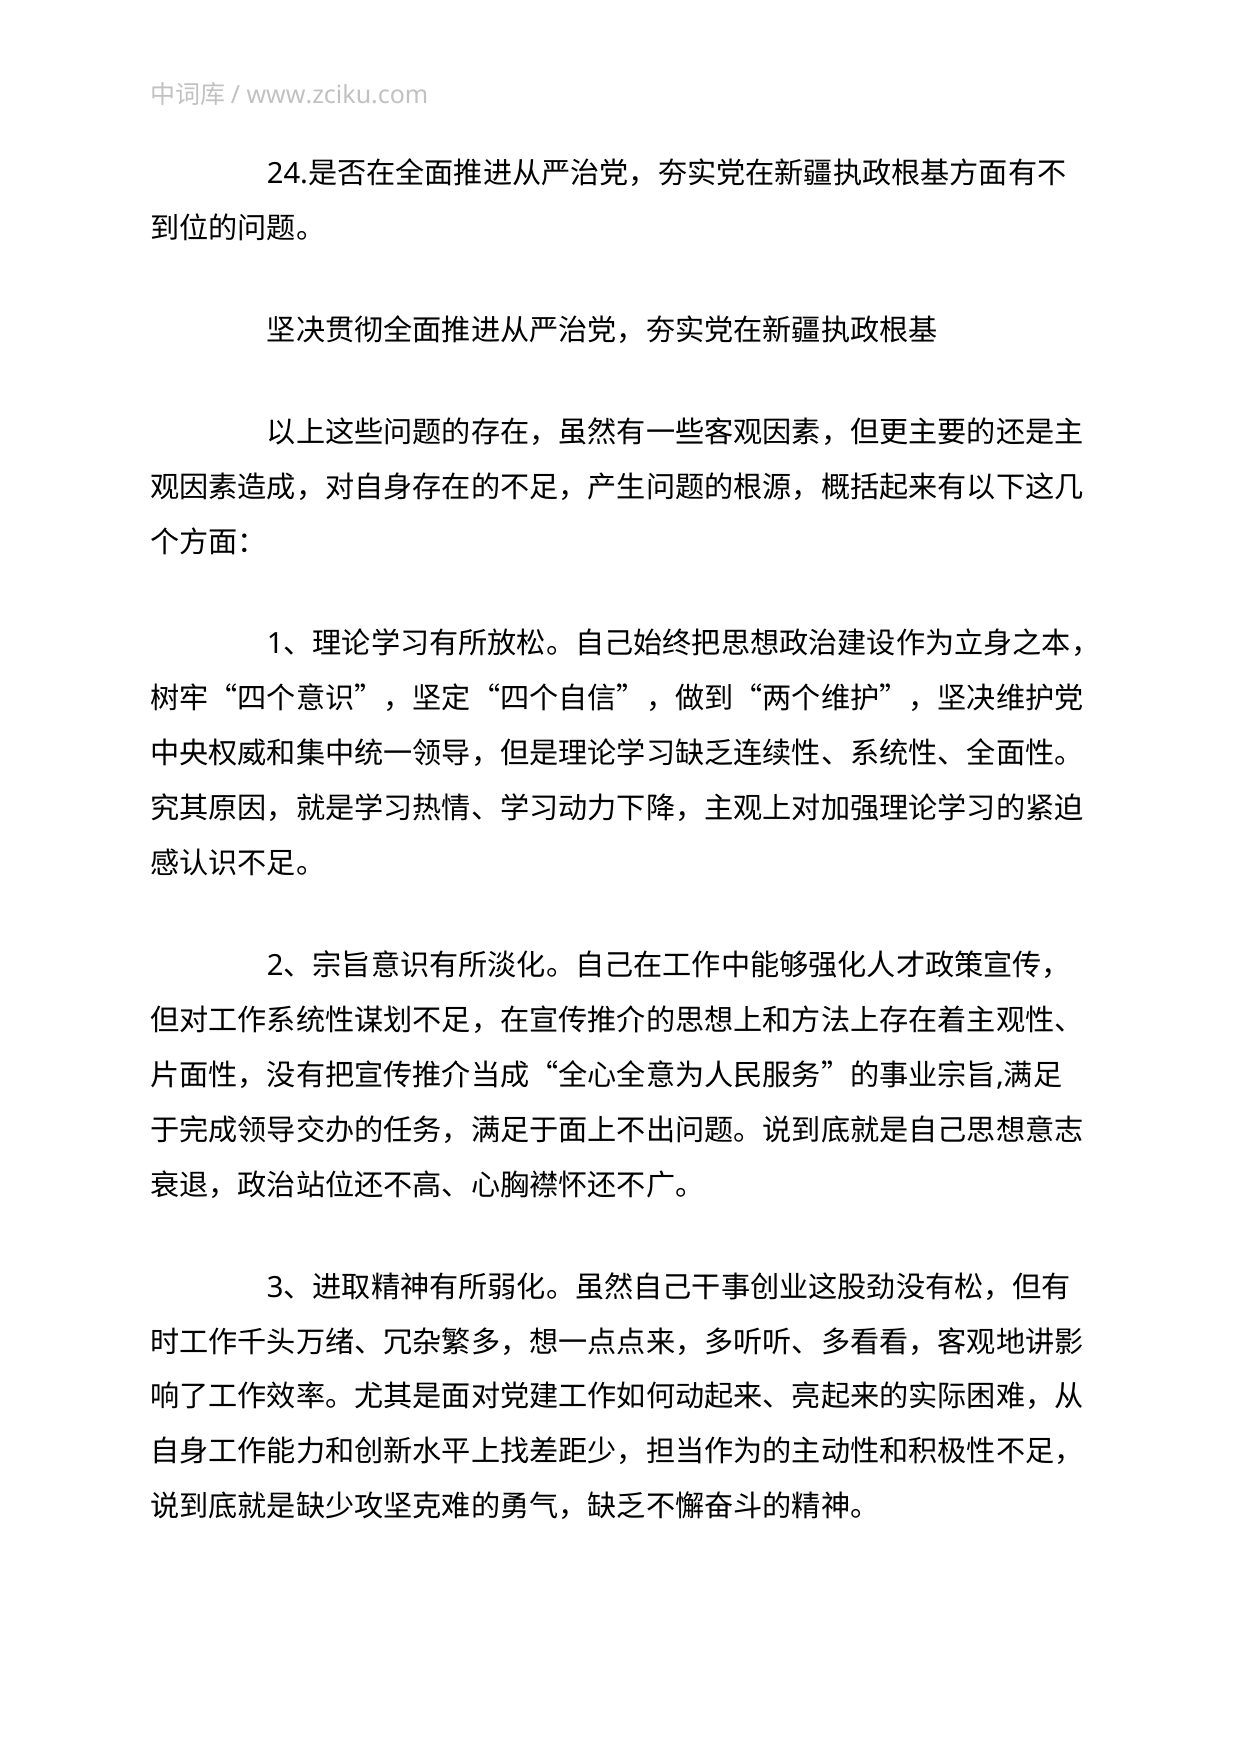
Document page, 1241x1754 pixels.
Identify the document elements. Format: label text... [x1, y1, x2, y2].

text 3、进取精神有所弱化。虽然自己干事创业这股劲没有松，但有时工作千头万绪、冗杂繁多，想一点点来，多听听、多看看，客观地讲影响了工作效率。尤其是面对党建工作如何动起来、亮起来的实际困难，从自身工作能力和创新水平上找差距少，担当作为的主动性和积极性不足，说到底就是缺少攻坚克难的勇气，缺乏不懈奋斗的精神。 [150, 1263, 1090, 1525]
text 1、理论学习有所放松。自己始终把思想政治建设作为立身之本，树牢“四个意识”，坚定“四个自信”，做到“两个维护”，坚决维护党中央权威和集中统一领导，但是理论学习缺乏连续性、系统性、全面性。究其原因，就是学习热情、学习动力下降，主观上对加强理论学习的紧迫感认识不足。 [150, 620, 1090, 882]
text 24.是否在全面推进从严治党，夯实党在新疆执政根基方面有不到位的问题。 [150, 150, 1090, 247]
text 坚决贯彻全面推进从严治党，夯实党在新疆执政根基 [150, 307, 1090, 349]
text 2、宗旨意识有所淡化。自己在工作中能够强化人才政策宣传，但对工作系统性谋划不足，在宣传推介的思想上和方法上存在着主观性、片面性，没有把宣传推介当成“全心全意为人民服务”的事业宗旨,满足于完成领导交办的任务，满足于面上不出问题。说到底就是自己思想意志衰退，政治站位还不高、心胸襟怀还不广。 [150, 942, 1090, 1204]
text 以上这些问题的存在，虽然有一些客观因素，但更主要的还是主观因素造成，对自身存在的不足，产生问题的根源，概括起来有以下这几个方面： [150, 408, 1090, 561]
